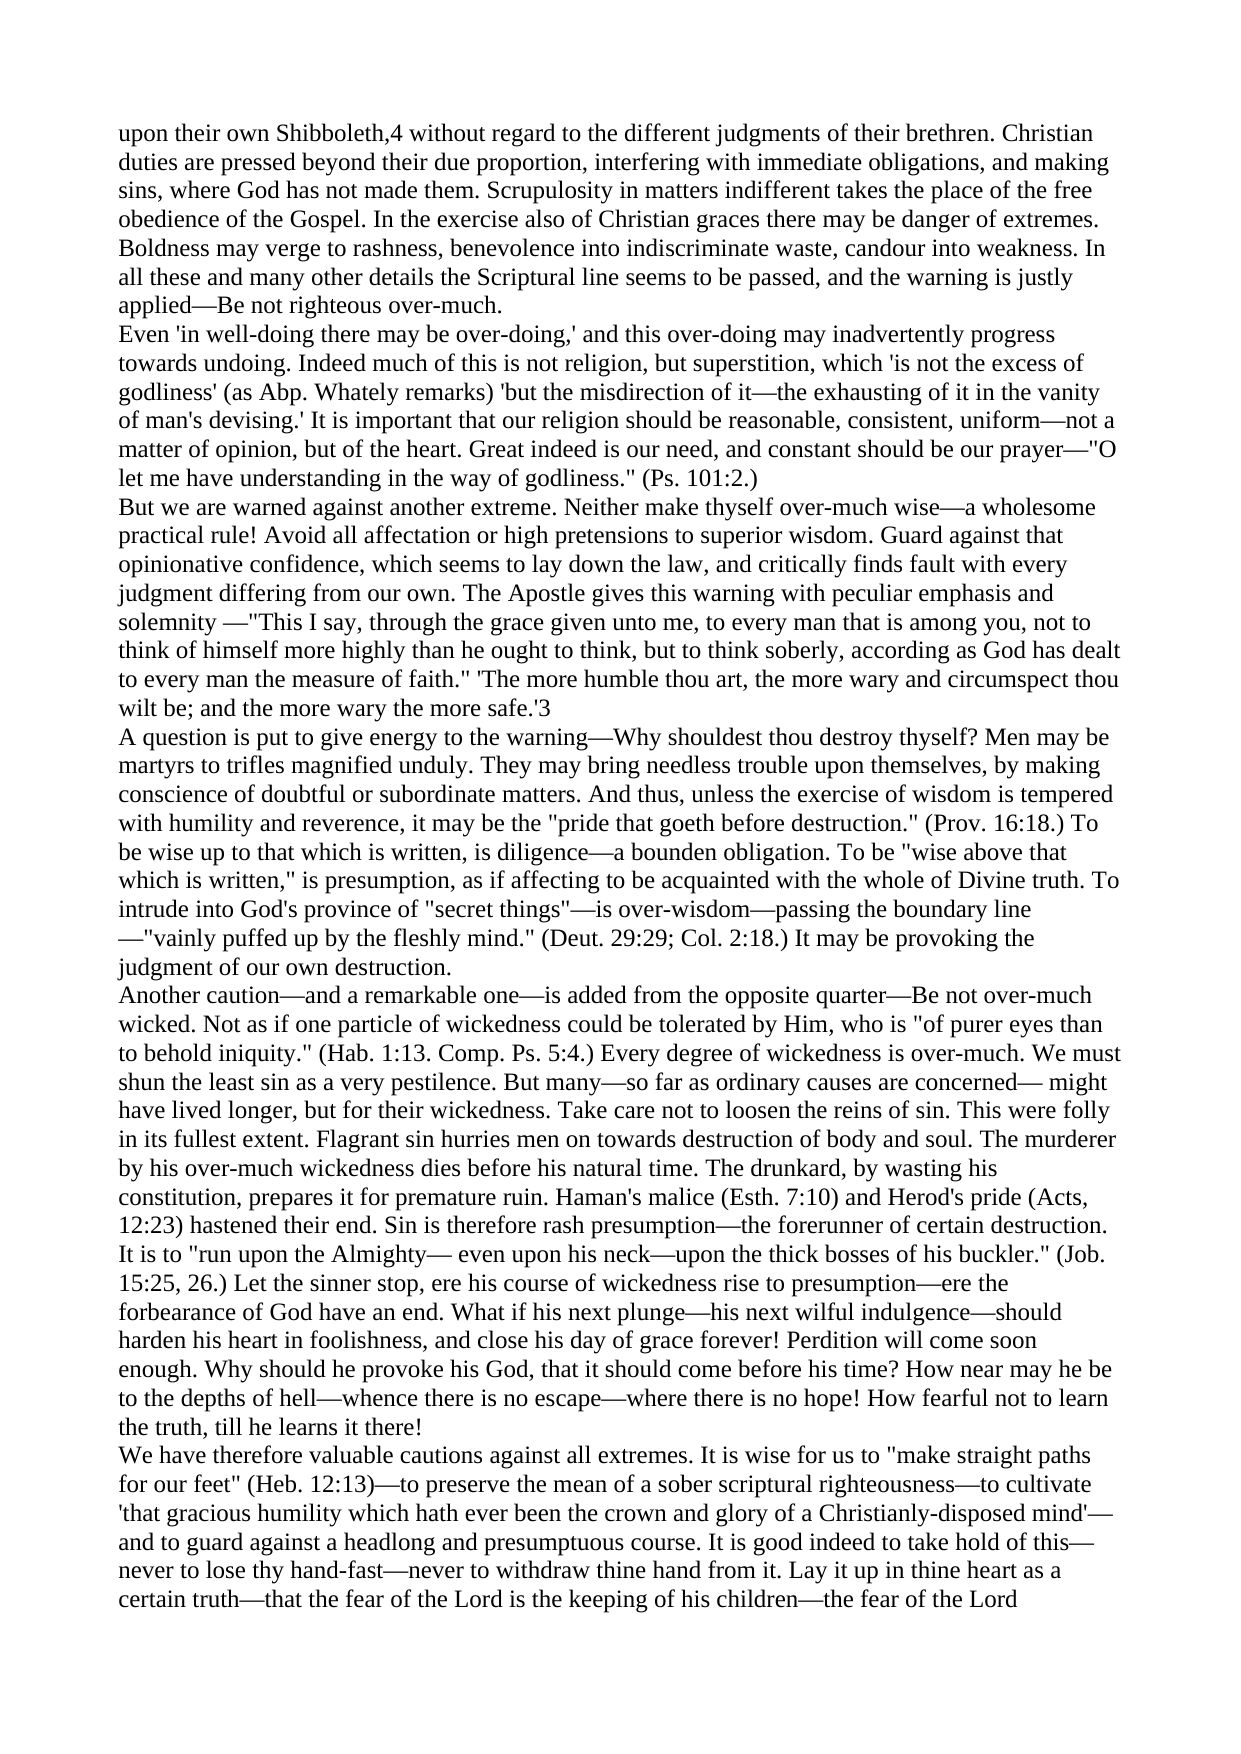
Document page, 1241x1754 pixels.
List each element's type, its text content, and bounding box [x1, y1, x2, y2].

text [118, 1441, 1122, 1613]
text Even 'in well-doing there may be over-doing,' and this over-doing may inadvertently progress towards undoing. Indeed much of this is not religion, but superstition, which 'is not the excess of godliness' (as Abp. Whately remarks) 'but the misdirection of it—the exhausting of it in the vanity of man's devising.' It is important that our religion should be reasonable, consistent, uniform—not a matter of opinion, but of the heart. Great indeed is our need, and constant should be our prayer—"O let me have understanding in the way of godliness." (Ps. 101:2.) [118, 319, 1122, 492]
text A question is put to give energy to the warning—Why shouldest thou destroy thyself? Men may be martyrs to trifles magnified unduly. They may bring needless trouble upon themselves, by making conscience of doubtful or subordinate matters. And thus, unless the exercise of wisdom is tempered with humility and reverence, it may be the "pride that goeth before destruction." (Prov. 16:18.) To be wise up to that which is written, is diligence—a bounden obligation. To be "wise above that which is written," is presumption, as if affecting to be acquainted with the whole of Divine truth. To intrude into God's province of "secret things"—is over-wisdom—passing the boundary line—"vainly puffed up by the fleshly mind." (Deut. 29:29; Col. 2:18.) It may be provoking the judgment of our own destruction. [118, 722, 1122, 981]
text But we are warned against another extreme. Neither make thyself over-much wise—a wholesome practical rule! Avoid all affectation or high pretensions to superior wisdom. Guard against that opinionative confidence, which seems to lay down the law, and critically finds fault with every judgment differing from our own. The Apostle gives this warning with peculiar emphasis and solemnity —"This I say, through the grace given unto me, to every man that is among you, not to think of himself more highly than he ought to think, but to think soberly, according as God has dealt to every man the measure of faith." 'The more humble thou art, the more wary and circumspect thou wilt be; and the more wary the more safe.'3 [118, 492, 1122, 722]
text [118, 118, 1122, 319]
text Another caution—and a remarkable one—is added from the opposite quarter—Be not over-much wicked. Not as if one particle of wickedness could be tolerated by Him, who is "of purer eyes than to behold iniquity." (Hab. 1:13. Comp. Ps. 5:4.) Every degree of wickedness is over-much. We must shun the least sin as a very pestilence. But many—so far as ordinary causes are concerned— might have lived longer, but for their wickedness. Take care not to loosen the reins of sin. This were folly in its fullest extent. Flagrant sin hurries men on towards destruction of body and soul. The murderer by his over-much wickedness dies before his natural time. The drunkard, by wasting his constitution, prepares it for premature ruin. Haman's malice (Esth. 7:10) and Herod's pride (Acts, 12:23) hastened their end. Sin is therefore rash presumption—the forerunner of certain destruction. It is to "run upon the Almighty— even upon his neck—upon the thick bosses of his buckler." (Job. 15:25, 26.) Let the sinner stop, ere his course of wickedness rise to presumption—ere the forbearance of God have an end. What if his next plunge—his next wilful indulgence—should harden his heart in foolishness, and close his day of grace forever! Perdition will come soon enough. Why should he provoke his God, that it should come before his time? How near may he be to the depths of hell—whence there is no escape—where there is no hope! How fearful not to learn the truth, till he learns it there! [118, 981, 1122, 1441]
